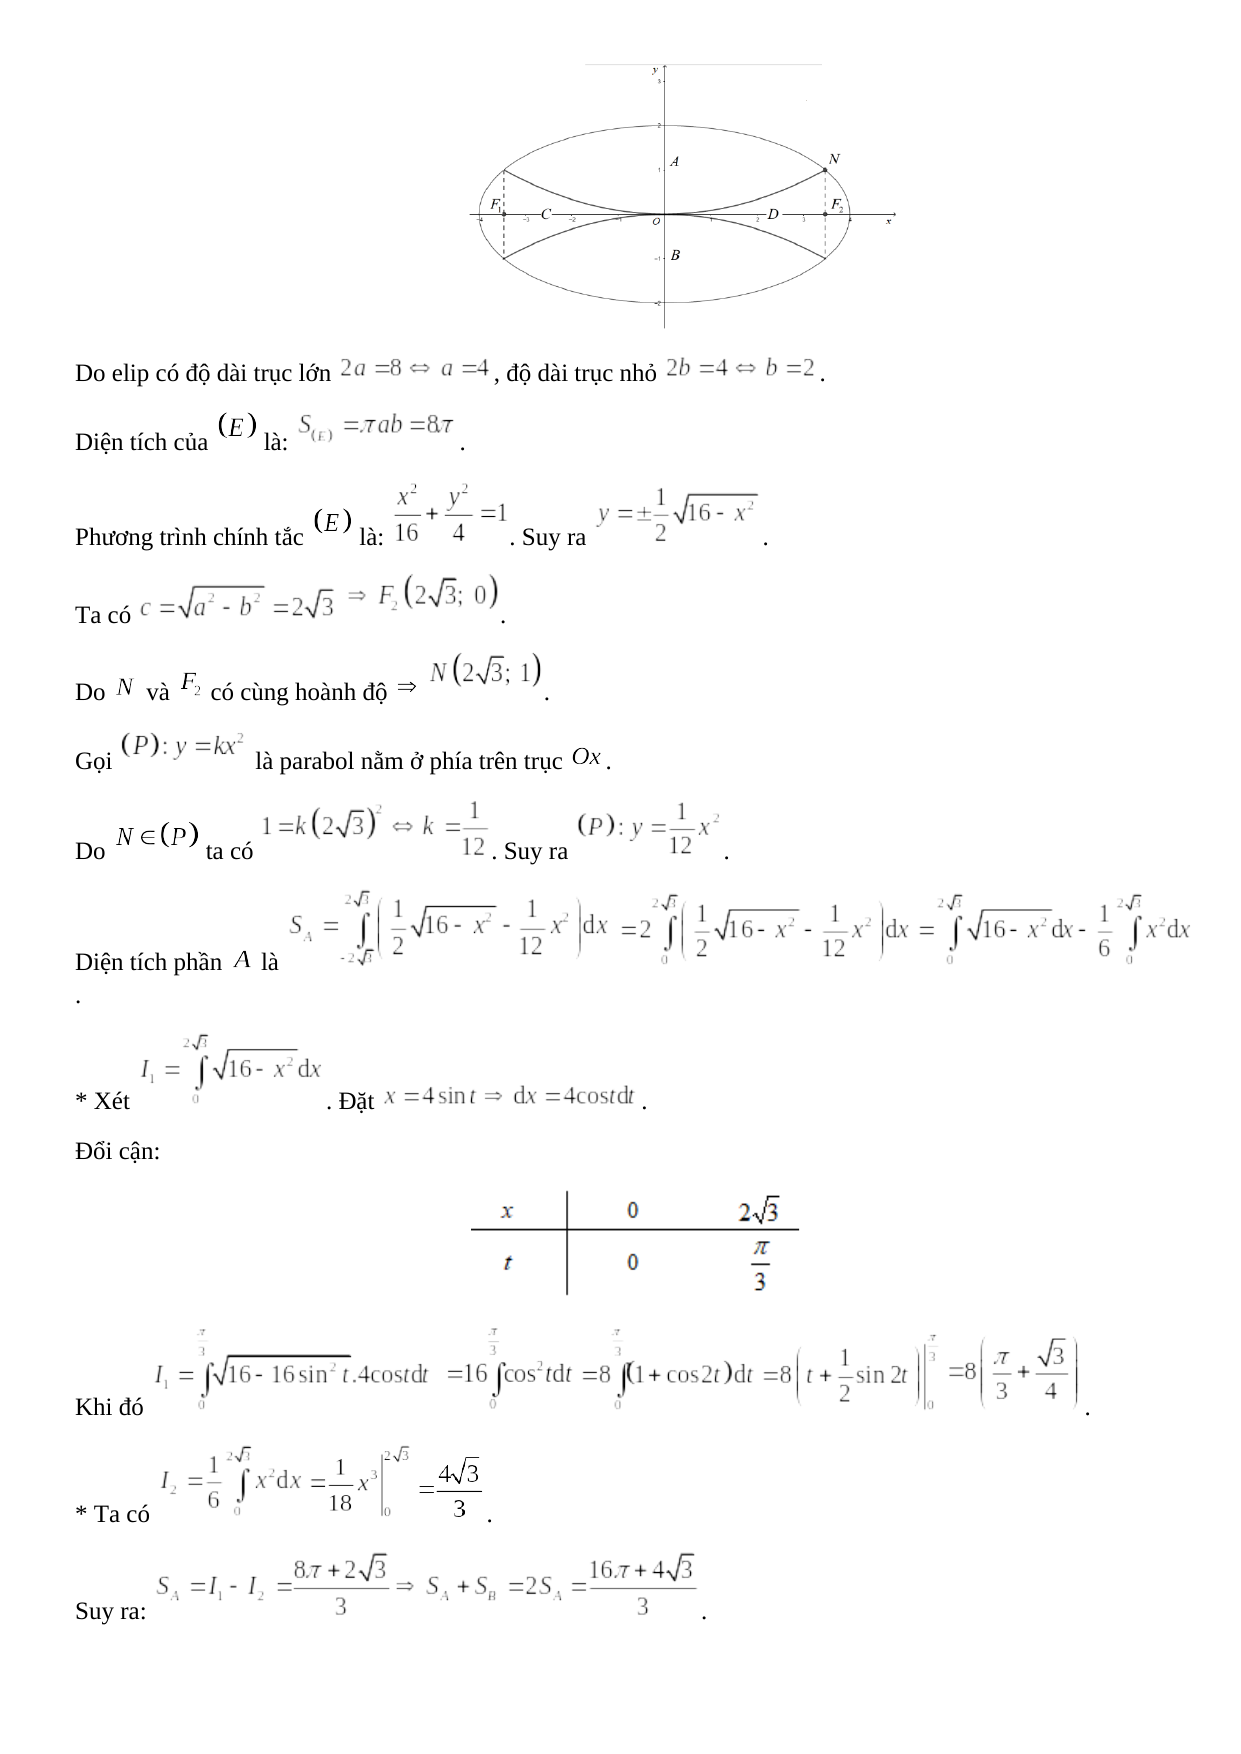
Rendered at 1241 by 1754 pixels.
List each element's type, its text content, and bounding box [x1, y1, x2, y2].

text * Ta có . [75, 1442, 1195, 1527]
text Diện tích của là: . [75, 408, 1195, 456]
text Đổi cận: [75, 1136, 1195, 1165]
text Do elip có độ dài trục lớn , độ dài trục nhỏ . [75, 353, 1195, 387]
text Phương trình chính tắc là: . Suy ra . [75, 477, 1195, 551]
text Ta có . [75, 572, 1195, 628]
picture [469, 64, 904, 333]
text Suy ra: . [75, 1548, 1195, 1625]
picture [471, 1185, 800, 1300]
text Do và có cùng hoành độ . [75, 649, 1195, 706]
text Do ta có . Suy ra . [75, 796, 1195, 865]
text * Xét . Đặt . [75, 1029, 1195, 1115]
text Gọi là parabol nằm ở phía trên trục . [75, 727, 1195, 775]
text Diện tích phần là . [75, 886, 1195, 1009]
text Khi đó . [75, 1321, 1195, 1421]
